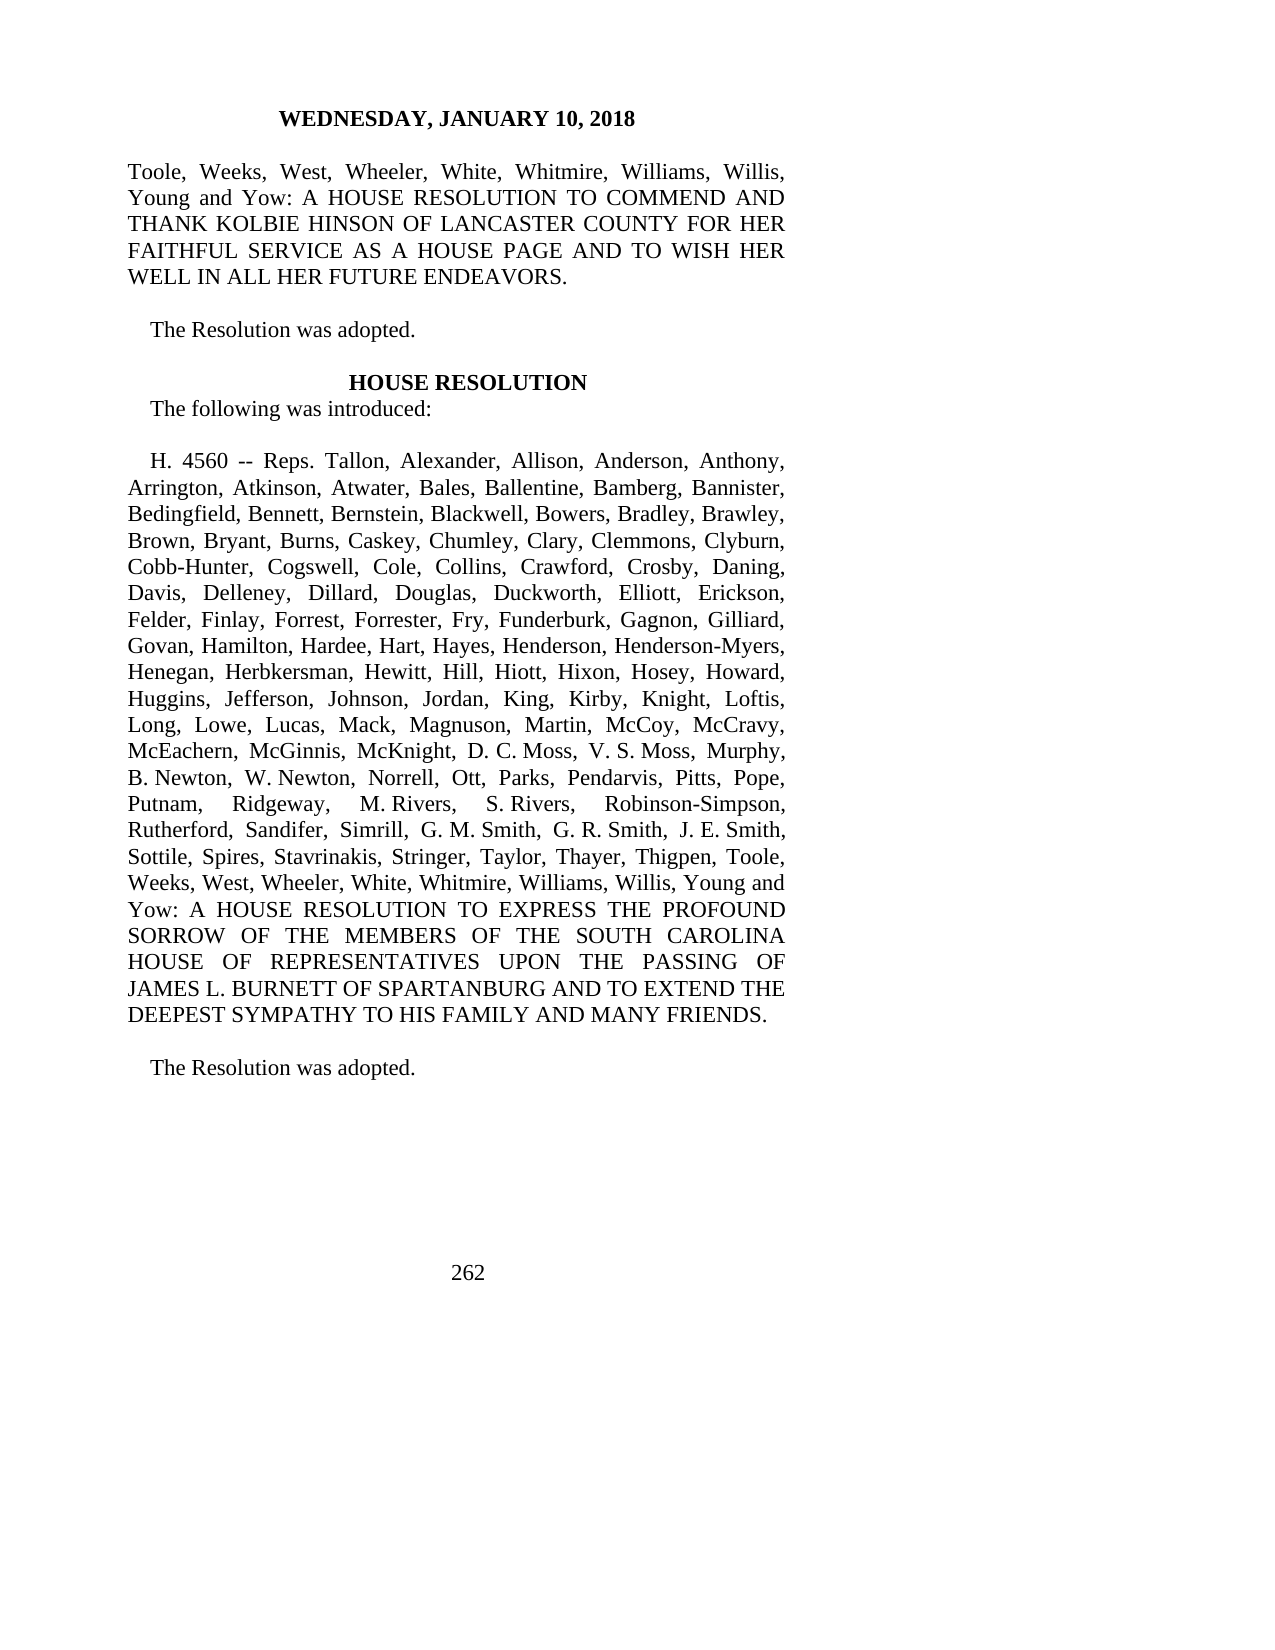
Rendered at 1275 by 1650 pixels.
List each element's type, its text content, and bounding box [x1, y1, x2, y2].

text The following was introduced: [127, 395, 786, 421]
text The Resolution was adopted. [127, 1054, 786, 1080]
text HOUSE RESOLUTION [127, 368, 786, 395]
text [127, 158, 786, 289]
text The Resolution was adopted. [127, 316, 786, 342]
text H. 4560 -- Reps. Tallon, Alexander, Allison, Anderson, Anthony, Arrington, Atkinson, Atwater, Bales, Ballentine, Bamberg, Bannister, Bedingfield, Bennett, Bernstein, Blackwell, Bowers, Bradley, Brawley, Brown, Bryant, Burns, Caskey, Chumley, Clary, Clemmons, Clyburn, Cobb-Hunter, Cogswell, Cole, Collins, Crawford, Crosby, Daning, Davis, Delleney, Dillard, Douglas, Duckworth, Elliott, Erickson, Felder, Finlay, Forrest, Forrester, Fry, Funderburk, Gagnon, Gilliard, Govan, Hamilton, Hardee, Hart, Hayes, Henderson, Henderson-Myers, Henegan, Herbkersman, Hewitt, Hill, Hiott, Hixon, Hosey, Howard, Huggins, Jefferson, Johnson, Jordan, King, Kirby, Knight, Loftis, Long, Lowe, Lucas, Mack, Magnuson, Martin, McCoy, McCravy, McEachern, McGinnis, McKnight, D. C. Moss, V. S. Moss, Murphy, B. Newton, W. Newton, Norrell, Ott, Parks, Pendarvis, Pitts, Pope, Putnam, Ridgeway, M. Rivers, S. Rivers, Robinson-Simpson, Rutherford, Sandifer, Simrill, G. M. Smith, G. R. Smith, J. E. Smith, Sottile, Spires, Stavrinakis, Stringer, Taylor, Thayer, Thigpen, Toole, Weeks, West, Wheeler, White, Whitmire, Williams, Willis, Young and Yow: A HOUSE RESOLUTION TO EXPRESS THE PROFOUND SORROW OF THE MEMBERS OF THE SOUTH CAROLINA HOUSE OF REPRESENTATIVES UPON THE PASSING OF JAMES L. BURNETT OF SPARTANBURG AND TO EXTEND THE DEEPEST SYMPATHY TO HIS FAMILY AND MANY FRIENDS. [127, 448, 786, 1027]
